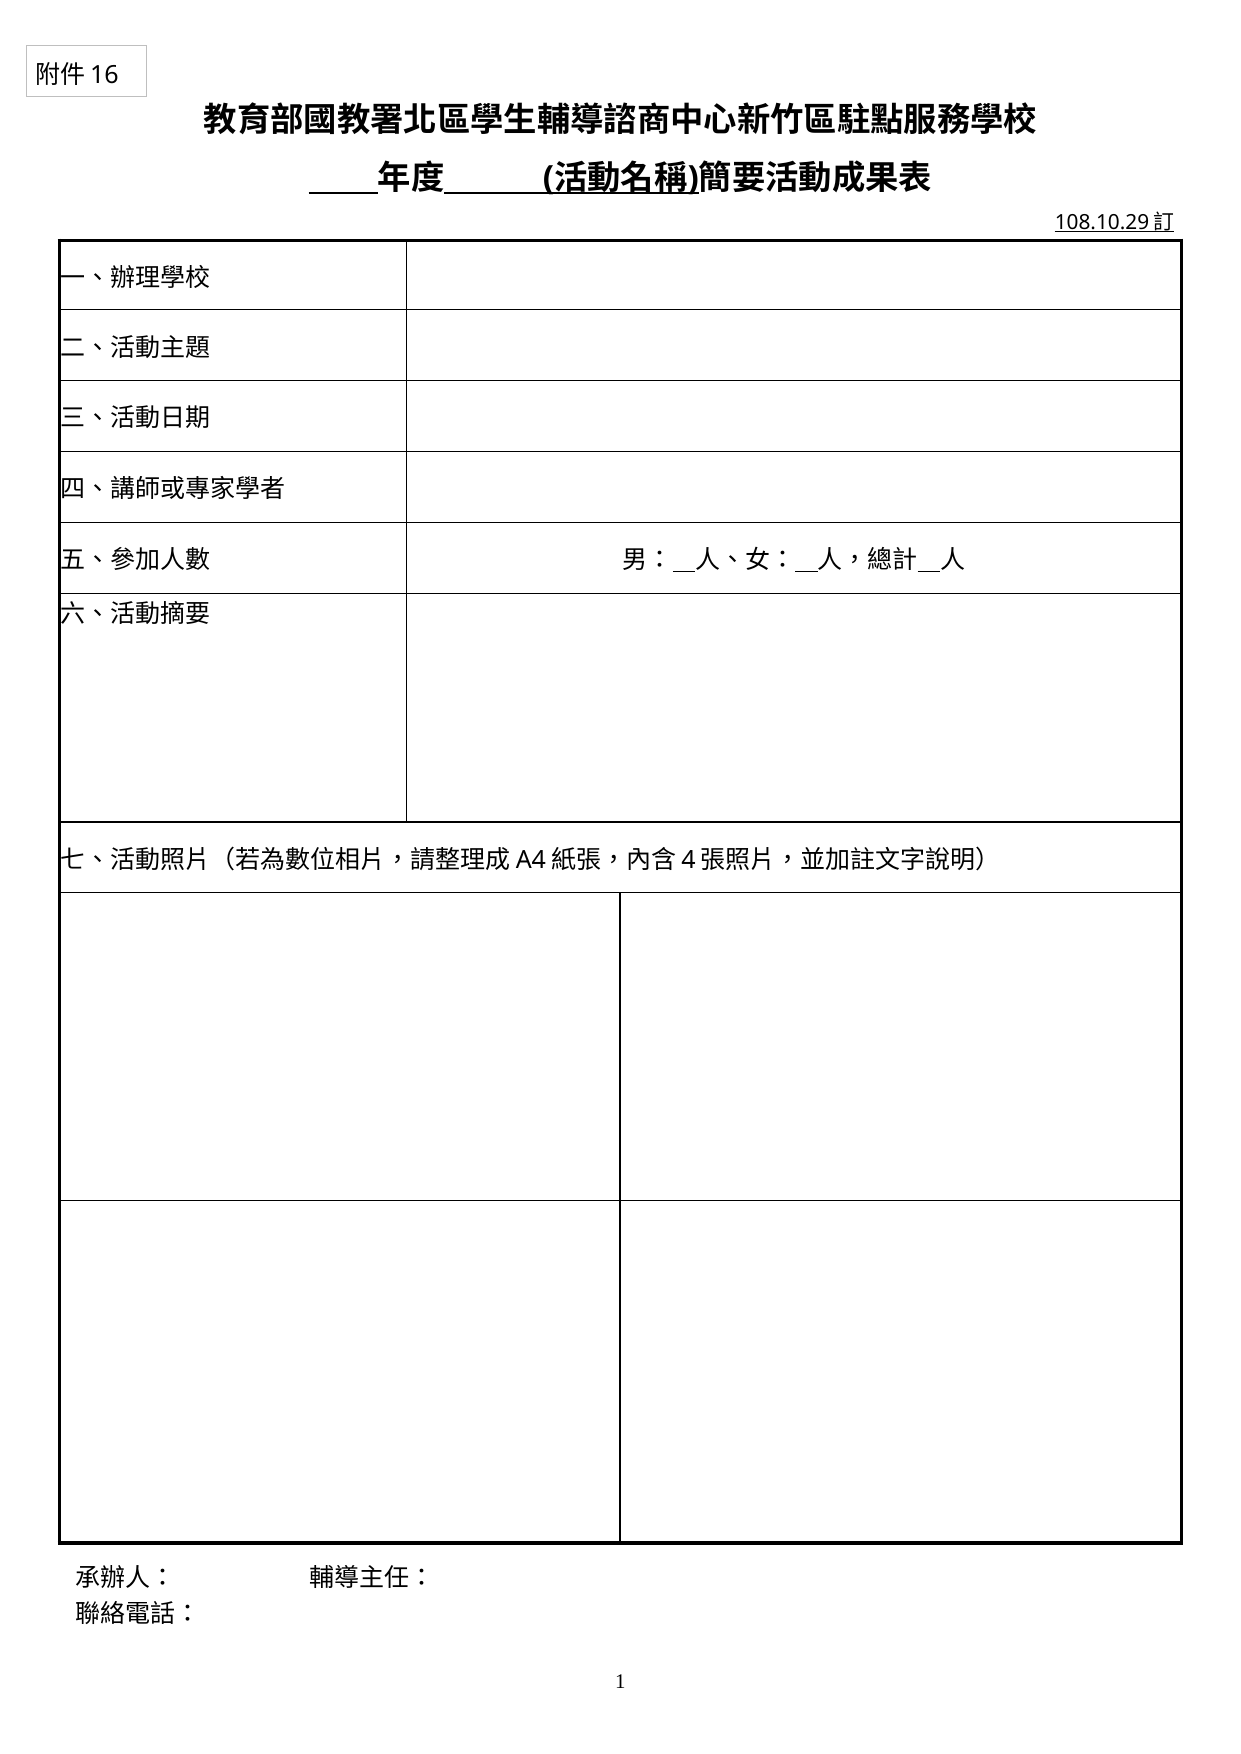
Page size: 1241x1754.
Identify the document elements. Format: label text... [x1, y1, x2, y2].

table_cell [621, 893, 1180, 1200]
table_cell 四、講師或專家學者 [61, 452, 406, 522]
table_cell 七、活動照片（若為數位相片，請整理成A4紙張，內含4張照片，並加註文字說明） [61, 823, 1180, 892]
text 聯絡電話： [75, 1593, 1165, 1631]
table_header 一、辦理學校 [61, 242, 406, 309]
table_cell [61, 893, 619, 1200]
table_header [407, 242, 1180, 309]
text 承辦人： 輔導主任： [75, 1557, 1165, 1593]
table_cell [61, 1201, 619, 1541]
table_cell [621, 1201, 1180, 1541]
table_cell [407, 594, 1180, 821]
table_cell 男： 人、女： 人，總計 人 [407, 523, 1180, 593]
text 教育部國教署北區學生輔導諮商中心新竹區駐點服務學校 [75, 84, 1165, 143]
table_cell 六、活動摘要 [61, 594, 406, 821]
table_cell [407, 381, 1180, 451]
table_cell [407, 310, 1180, 380]
table_cell 二、活動主題 [61, 310, 406, 380]
table_cell 三、活動日期 [61, 381, 406, 451]
table_cell 五、參加人數 [61, 523, 406, 593]
text 年度 (活動名稱)簡要活動成果表 [75, 143, 1165, 201]
table_cell [407, 452, 1180, 522]
